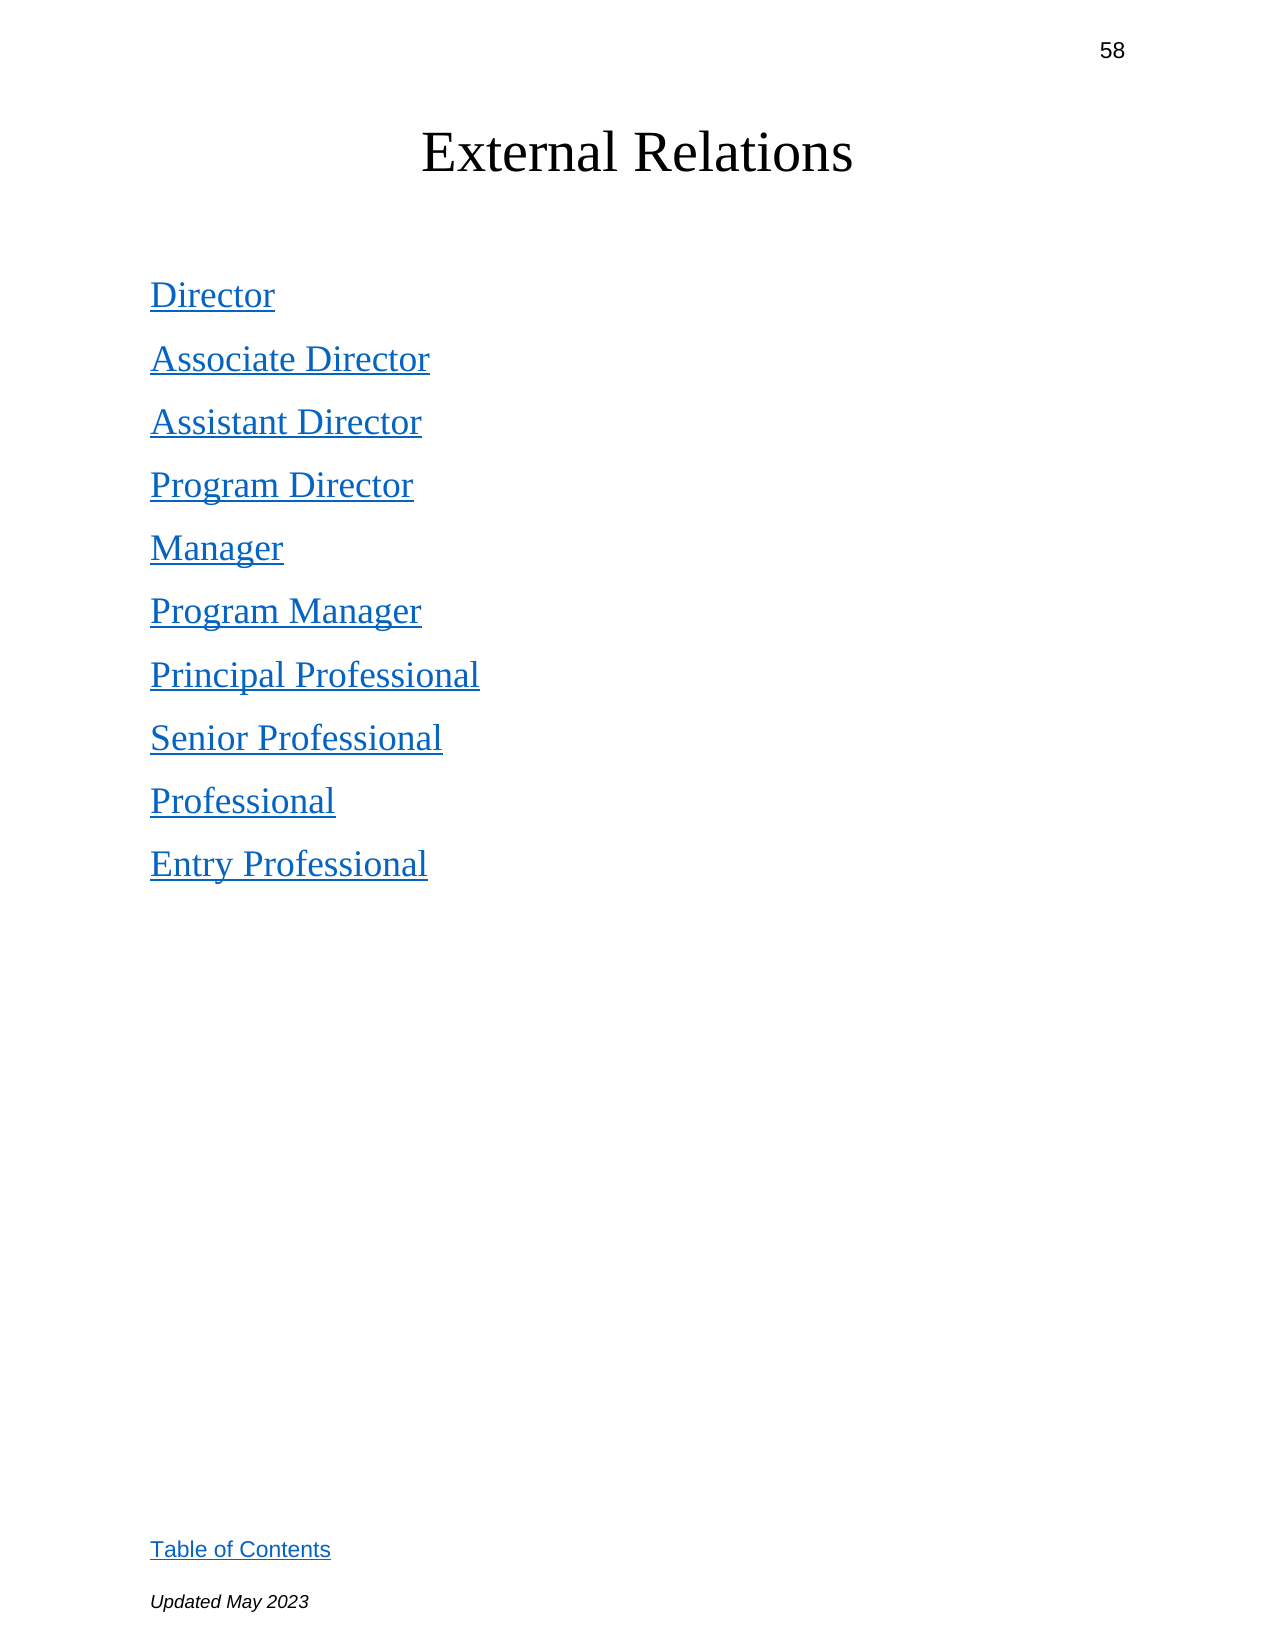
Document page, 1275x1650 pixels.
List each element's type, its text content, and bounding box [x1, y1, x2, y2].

text Senior Professional [150, 715, 1125, 758]
text Associate Director [150, 336, 1125, 379]
text Assistant Director [150, 399, 1125, 442]
text Entry Professional [150, 842, 1125, 885]
text Program Director [150, 462, 1125, 506]
text Table of Contents [150, 1536, 1125, 1563]
text External Relations [150, 117, 1125, 184]
text Professional [150, 778, 1125, 822]
text Program Manager [150, 589, 1125, 632]
text Director [150, 273, 1125, 316]
text Manager [150, 526, 1125, 569]
text Principal Professional [150, 652, 1125, 695]
